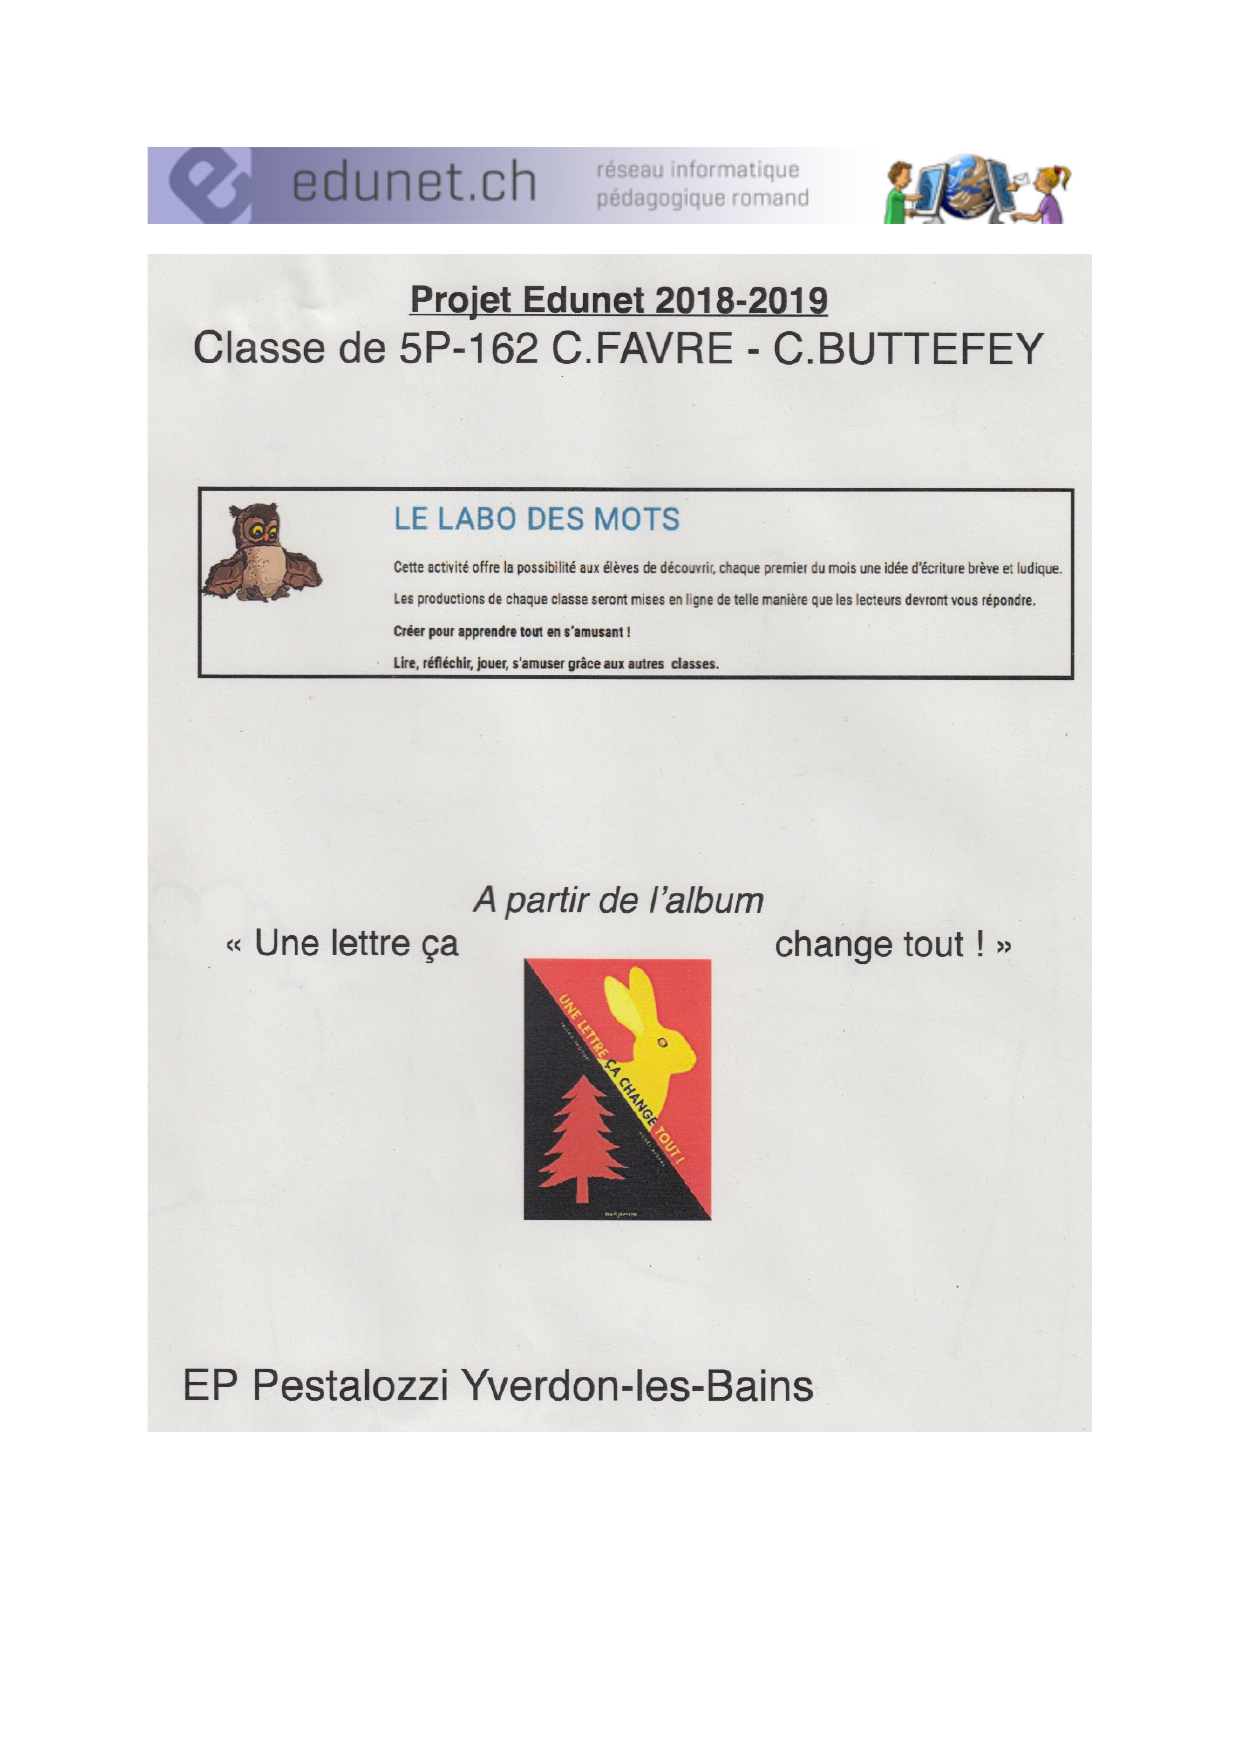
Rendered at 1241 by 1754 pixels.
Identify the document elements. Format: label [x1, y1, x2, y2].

picture [147, 254, 1092, 1432]
picture [147, 147, 1092, 224]
